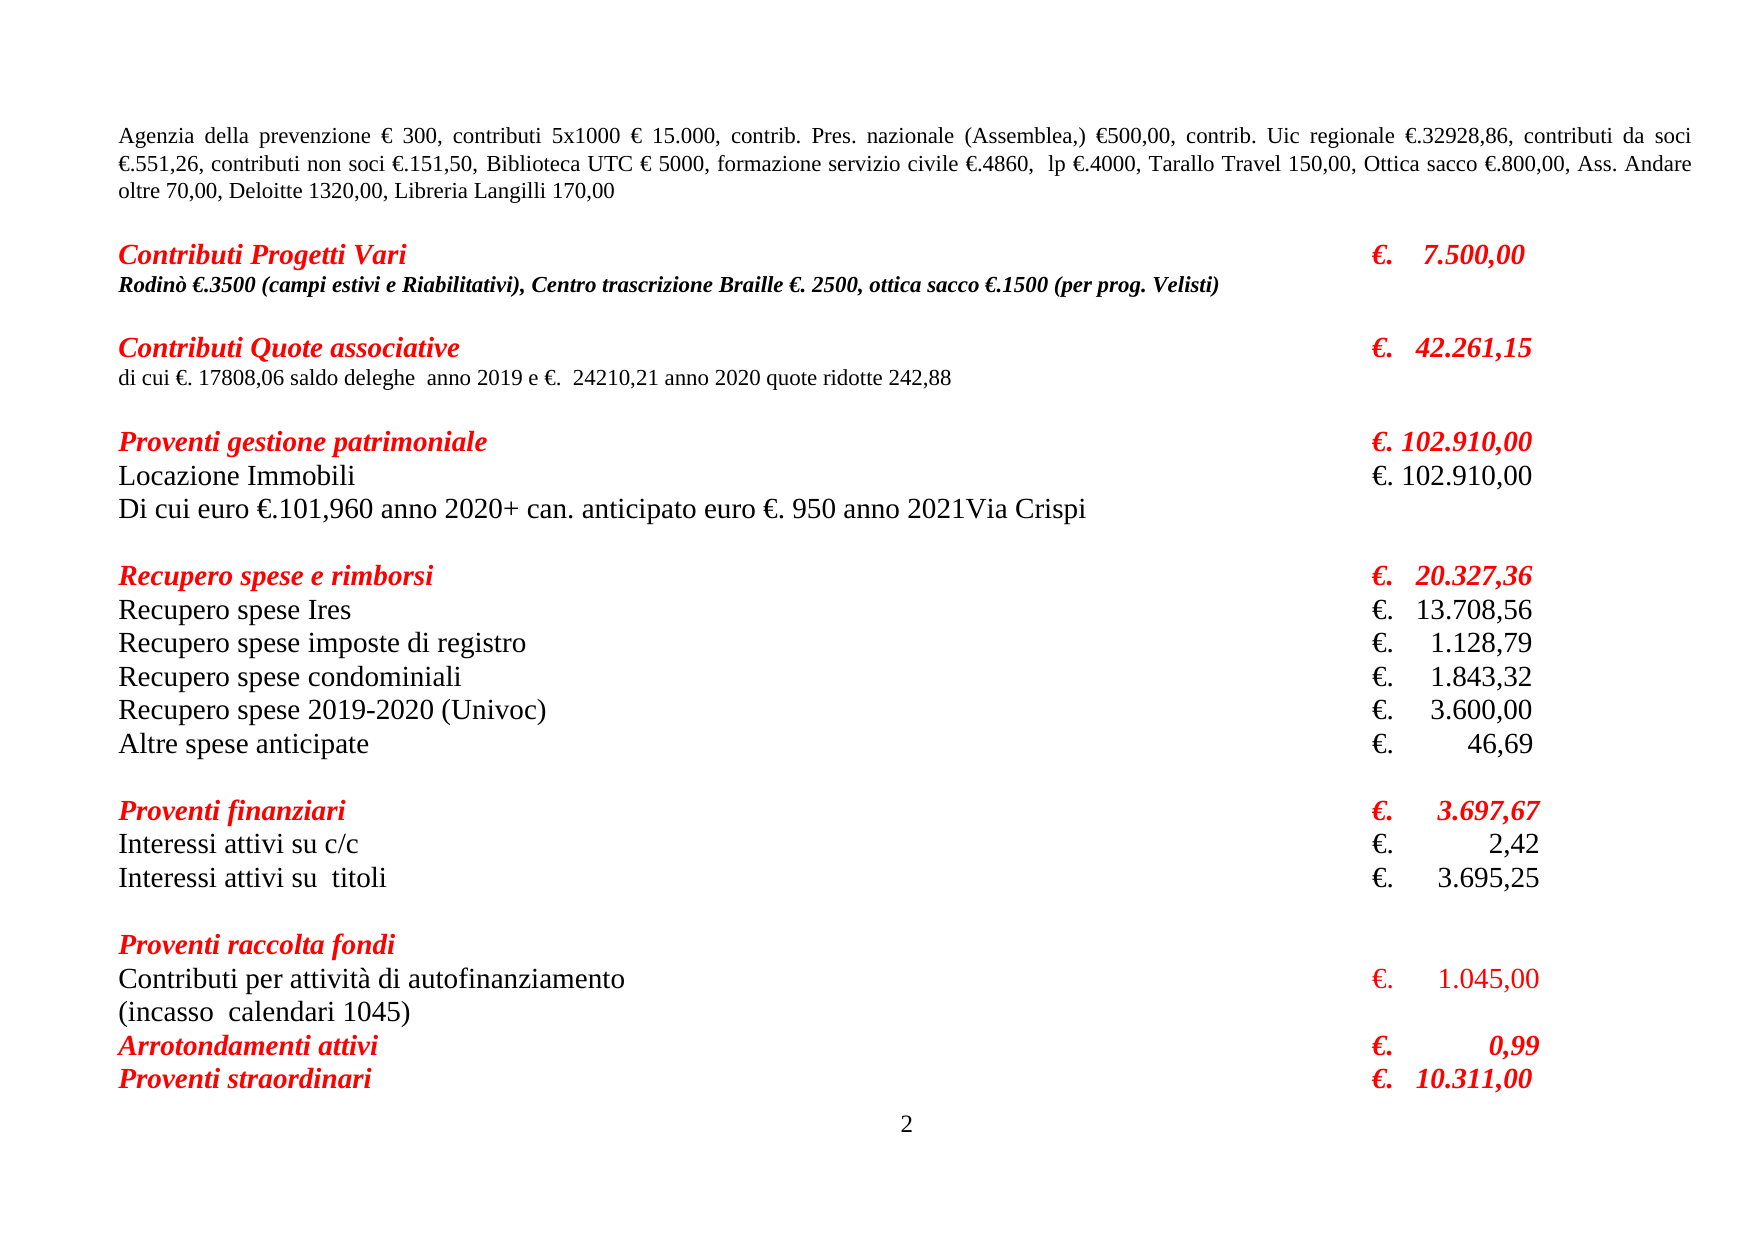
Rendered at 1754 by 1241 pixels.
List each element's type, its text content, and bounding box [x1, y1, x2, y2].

text Proventi finanziari €. 3.697,67 [118, 793, 1695, 827]
text di cui €. 17808,06 saldo deleghe anno 2019 e €. 24210,21 anno 2020 quote ridotte 242,88 [118, 364, 1695, 391]
text Agenzia della prevenzione € 300, contributi 5x1000 € 15.000, contrib. Pres. nazionale (Assemblea,) €500,00, contrib. Uic regionale €.32928,86, contributi da soci €.551,26, contributi non soci €.151,50, Biblioteca UTC € 5000, formazione servizio civile €.4860, lp €.4000, Tarallo Travel 150,00, Ottica sacco €.800,00, Ass. Andare oltre 70,00, Deloitte 1320,00, Libreria Langilli 170,00 [118, 122, 1695, 204]
text (incasso calendari 1045) [118, 994, 1695, 1028]
text Recupero spese 2019-2020 (Univoc) €. 3.600,00 [118, 692, 1695, 726]
text Contributi per attività di autofinanziamento €. 1.045,00 [118, 961, 1695, 994]
text Recupero spese condominiali €. 1.843,32 [118, 659, 1695, 692]
text Rodinò €.3500 (campi estivi e Riabilitativi), Centro trascrizione Braille €. 2500, ottica sacco €.1500 (per prog. Velisti) [118, 271, 1695, 297]
text Contributi Quote associative €. 42.261,15 [118, 331, 1695, 364]
text Interessi attivi su titoli €. 3.695,25 [118, 860, 1695, 894]
text Interessi attivi su c/c €. 2,42 [118, 827, 1695, 860]
text Recupero spese imposte di registro €. 1.128,79 [118, 625, 1695, 659]
text Di cui euro €.101,960 anno 2020+ can. anticipato euro €. 950 anno 2021Via Crispi [118, 491, 1695, 525]
text Contributi Progetti Vari €. 7.500,00 [118, 237, 1695, 271]
text Proventi raccolta fondi [118, 927, 1695, 961]
text Proventi straordinari €. 10.311,00 [118, 1061, 1695, 1095]
text Recupero spese e rimborsi €. 20.327,36 [118, 558, 1695, 592]
text Locazione Immobili €. 102.910,00 [118, 458, 1695, 491]
text Arrotondamenti attivi €. 0,99 [118, 1028, 1695, 1061]
text Proventi gestione patrimoniale €. 102.910,00 [118, 424, 1695, 458]
text Recupero spese Ires €. 13.708,56 [118, 592, 1695, 625]
text Altre spese anticipate €. 46,69 [118, 726, 1695, 759]
